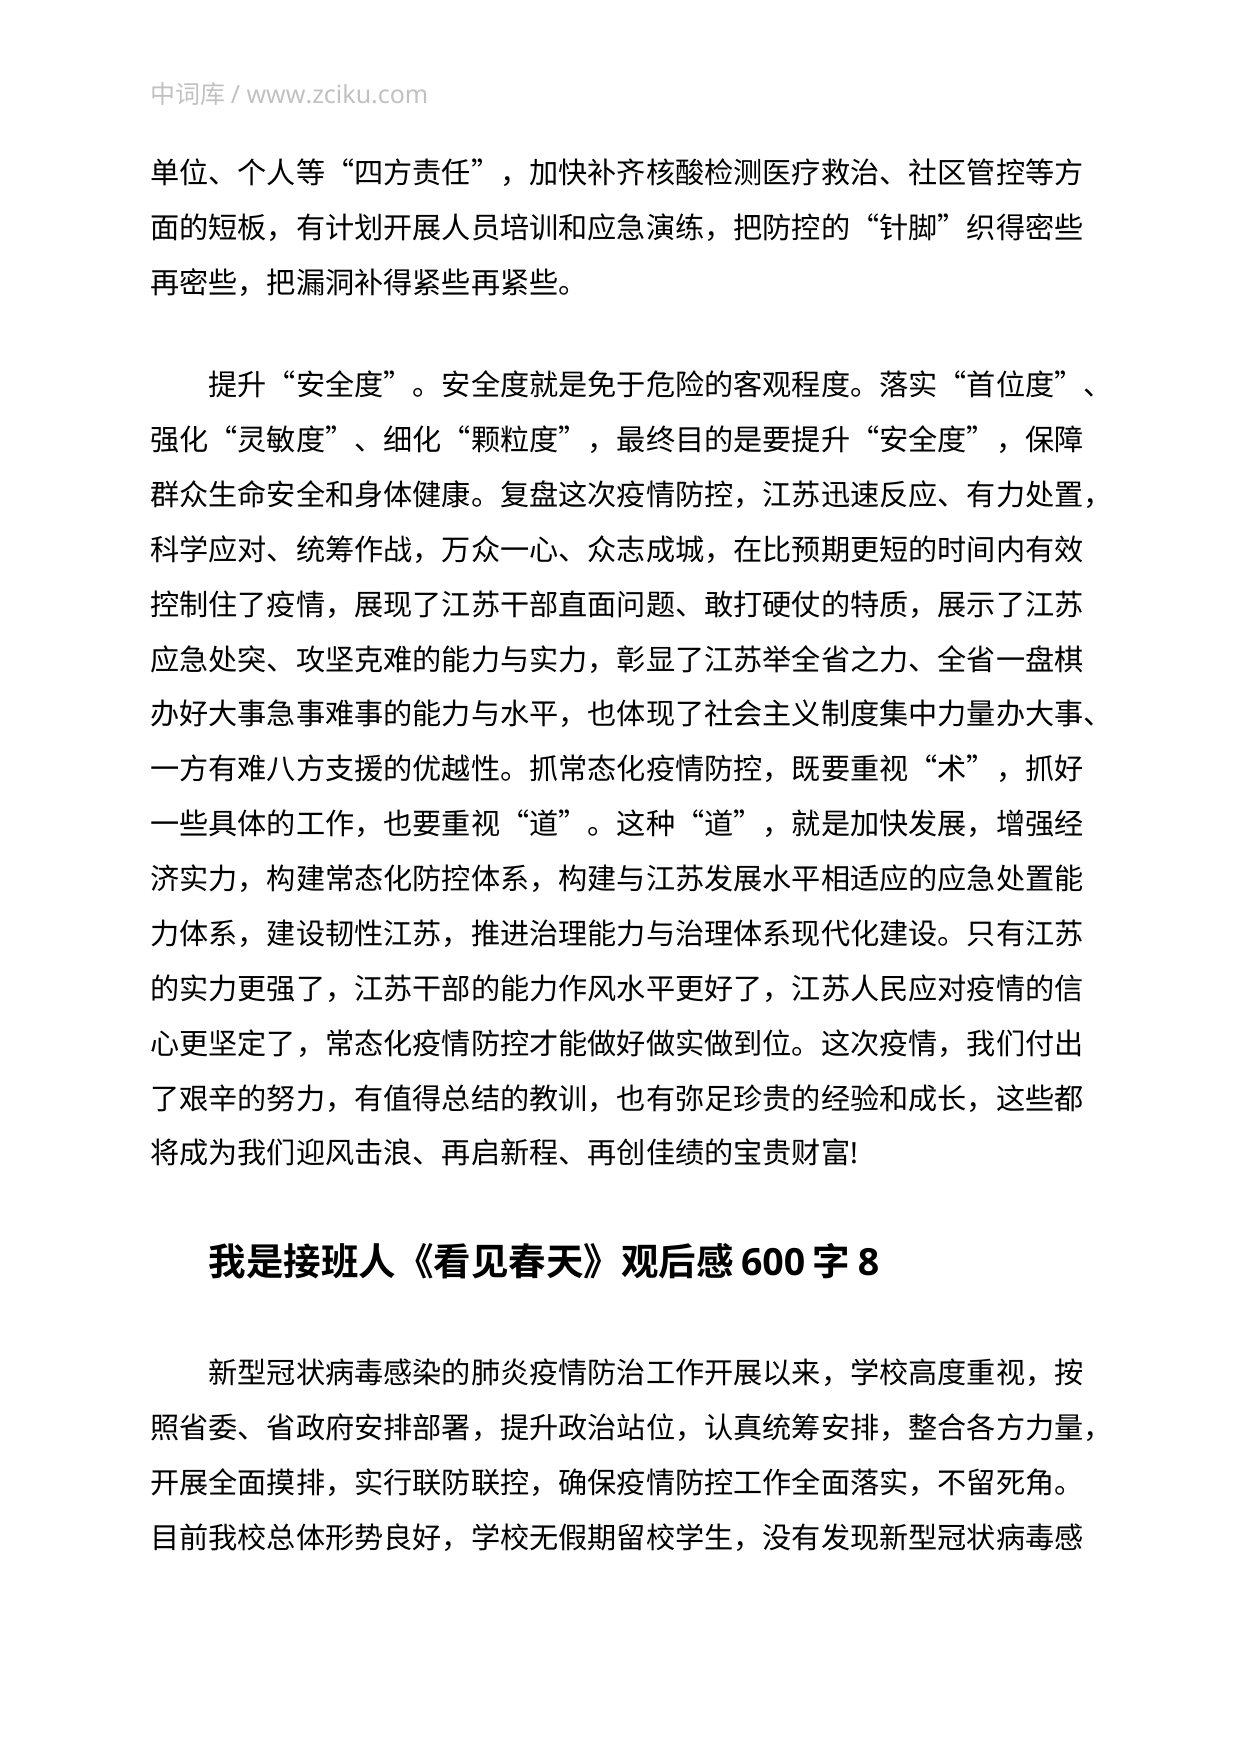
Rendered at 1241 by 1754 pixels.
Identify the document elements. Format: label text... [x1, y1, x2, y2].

text 我是接班人《看见春天》观后感600字8 [150, 1232, 1090, 1287]
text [150, 150, 1090, 302]
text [150, 1350, 1090, 1557]
text 提升“安全度”。安全度就是免于危险的客观程度。落实“首位度”、强化“灵敏度”、细化“颗粒度”，最终目的是要提升“安全度”，保障群众生命安全和身体健康。复盘这次疫情防控，江苏迅速反应、有力处置，科学应对、统筹作战，万众一心、众志成城，在比预期更短的时间内有效控制住了疫情，展现了江苏干部直面问题、敢打硬仗的特质，展示了江苏应急处突、攻坚克难的能力与实力，彰显了江苏举全省之力、全省一盘棋办好大事急事难事的能力与水平，也体现了社会主义制度集中力量办大事、一方有难八方支援的优越性。抓常态化疫情防控，既要重视“术”，抓好一些具体的工作，也要重视“道”。这种“道”，就是加快发展，增强经济实力，构建常态化防控体系，构建与江苏发展水平相适应的应急处置能力体系，建设韧性江苏，推进治理能力与治理体系现代化建设。只有江苏的实力更强了，江苏干部的能力作风水平更好了，江苏人民应对疫情的信心更坚定了，常态化疫情防控才能做好做实做到位。这次疫情，我们付出了艰辛的努力，有值得总结的教训，也有弥足珍贵的经验和成长，这些都将成为我们迎风击浪、再启新程、再创佳绩的宝贵财富! [150, 362, 1090, 1172]
